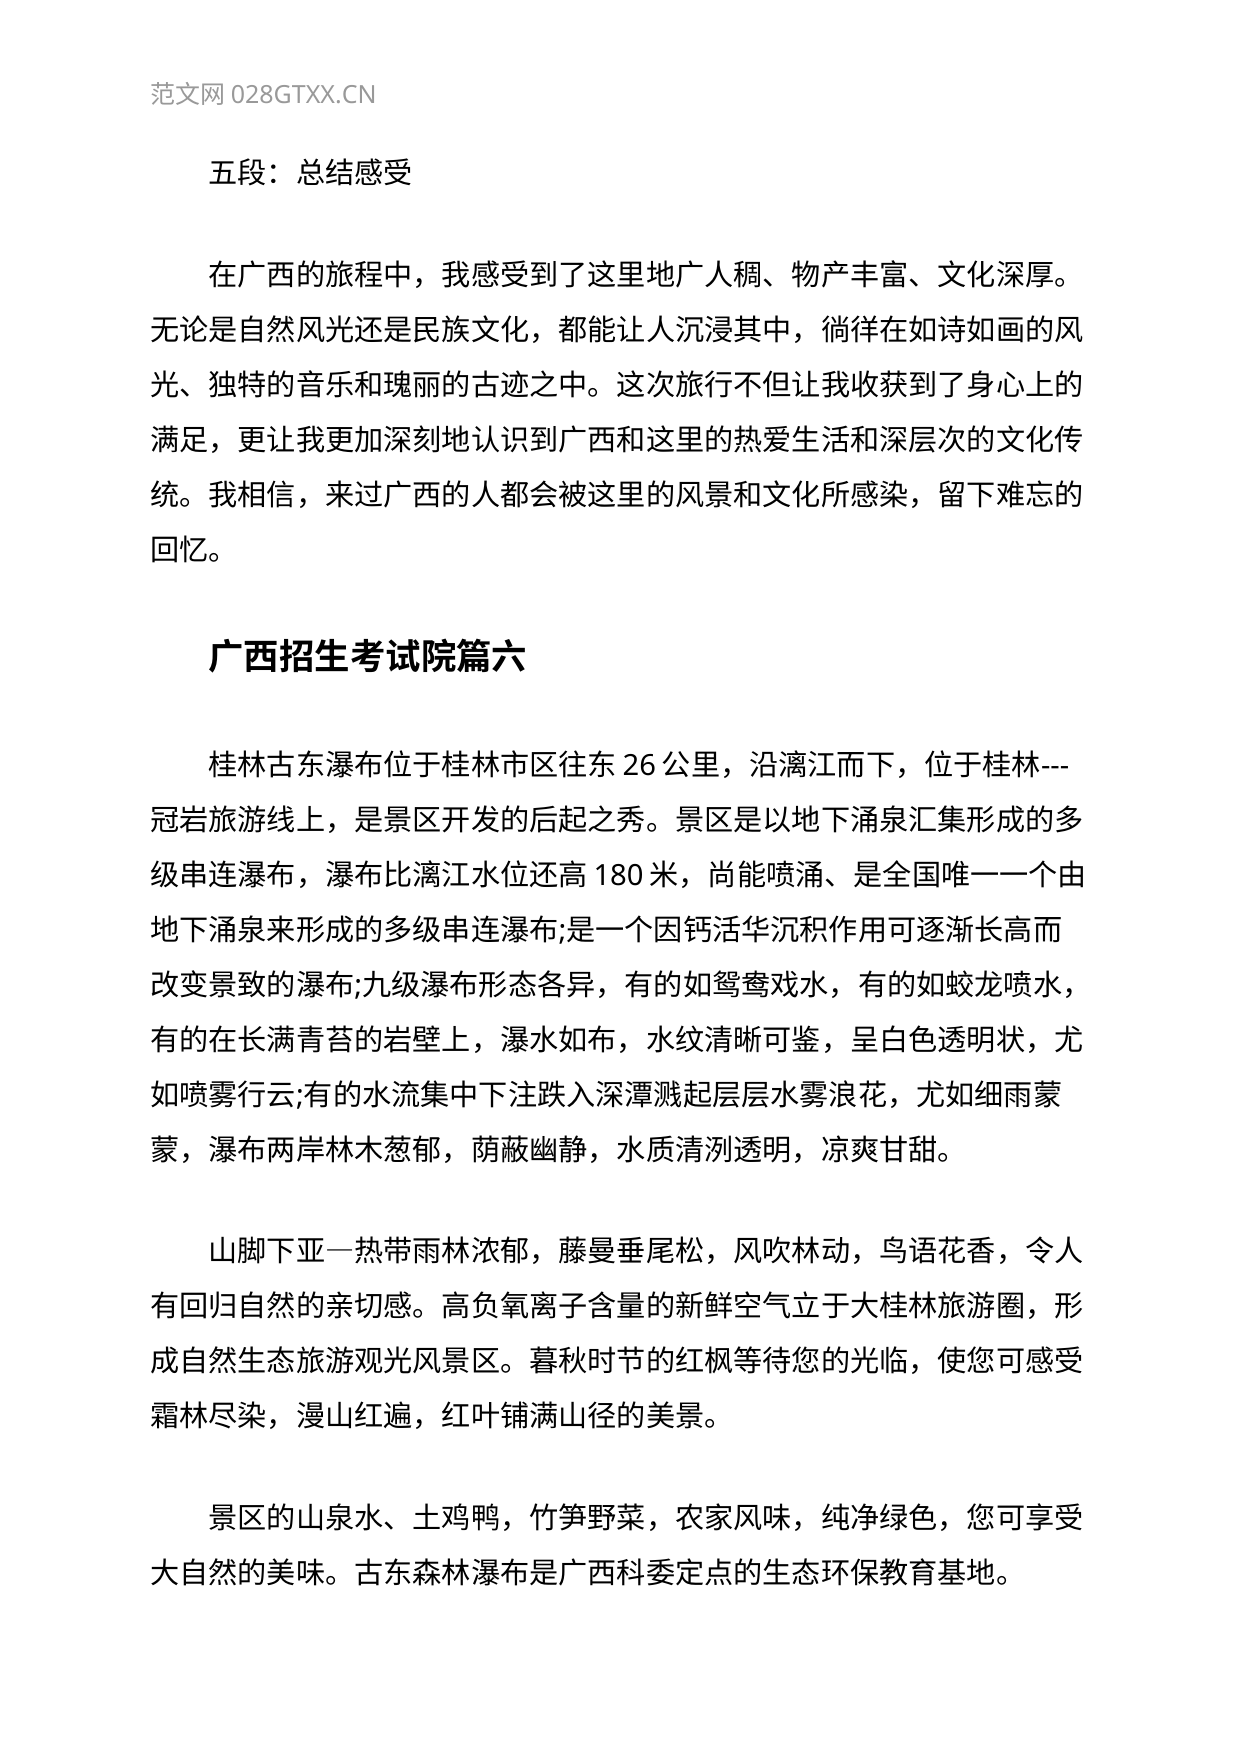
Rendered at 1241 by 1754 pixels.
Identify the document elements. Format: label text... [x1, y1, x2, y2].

text 五段：总结感受 [150, 150, 1090, 192]
text 在广西的旅程中，我感受到了这里地广人稠、物产丰富、文化深厚。无论是自然风光还是民族文化，都能让人沉浸其中，徜徉在如诗如画的风光、独特的音乐和瑰丽的古迹之中。这次旅行不但让我收获到了身心上的满足，更让我更加深刻地认识到广西和这里的热爱生活和深层次的文化传统。我相信，来过广西的人都会被这里的风景和文化所感染，留下难忘的回忆。 [150, 252, 1090, 568]
text 山脚下亚—热带雨林浓郁，藤曼垂尾松，风吹林动，鸟语花香，令人有回归自然的亲切感。高负氧离子含量的新鲜空气立于大桂林旅游圈，形成自然生态旅游观光风景区。暮秋时节的红枫等待您的光临，使您可感受霜林尽染，漫山红遍，红叶铺满山径的美景。 [150, 1228, 1090, 1435]
text 广西招生考试院篇六 [150, 628, 1090, 679]
text 桂林古东瀑布位于桂林市区往东26公里，沿漓江而下，位于桂林---冠岩旅游线上，是景区开发的后起之秀。景区是以地下涌泉汇集形成的多级串连瀑布，瀑布比漓江水位还高180米，尚能喷涌、是全国唯一一个由地下涌泉来形成的多级串连瀑布;是一个因钙活华沉积作用可逐渐长高而改变景致的瀑布;九级瀑布形态各异，有的如鸳鸯戏水，有的如蛟龙喷水，有的在长满青苔的岩壁上，瀑水如布，水纹清晰可鉴，呈白色透明状，尤如喷雾行云;有的水流集中下注跌入深潭溅起层层水雾浪花，尤如细雨蒙蒙，瀑布两岸林木葱郁，荫蔽幽静，水质清洌透明，凉爽甘甜。 [150, 741, 1090, 1168]
text 景区的山泉水、土鸡鸭，竹笋野菜，农家风味，纯净绿色，您可享受大自然的美味。古东森林瀑布是广西科委定点的生态环保教育基地。 [150, 1494, 1090, 1592]
